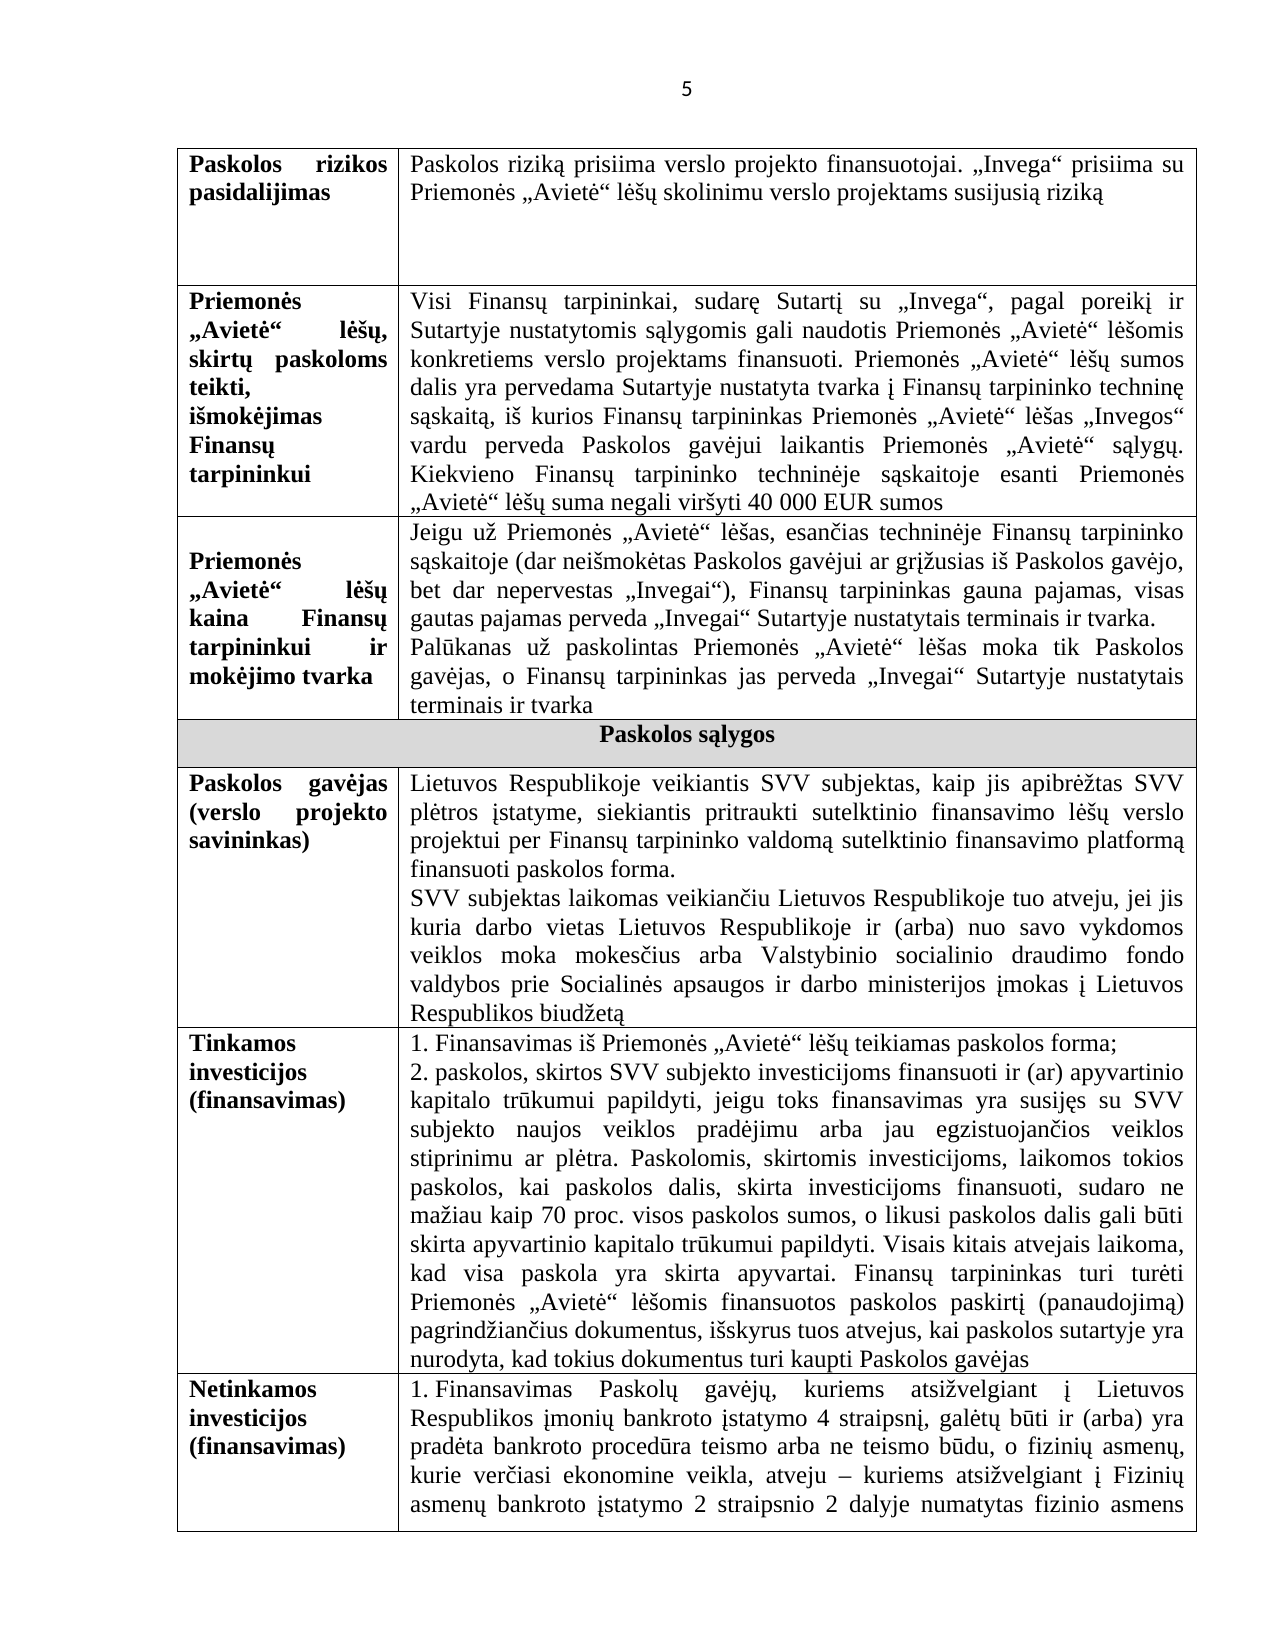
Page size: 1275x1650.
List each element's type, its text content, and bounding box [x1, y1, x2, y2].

table_cell Priemonės „Avietė“ lėšų kaina Finansų tarpininkui ir mokėjimo tvarka [178, 517, 398, 718]
table_cell Priemonės „Avietė“ lėšų, skirtų paskoloms teikti, išmokėjimas Finansų tarpininkui [178, 286, 398, 516]
table_cell Paskolos sąlygos [178, 720, 1196, 767]
table_cell Paskolos rizikos pasidalijimas [178, 149, 398, 285]
table_cell Paskolos riziką prisiima verslo projekto finansuotojai. „Invega“ prisiima su Priemonės „Avietė“ lėšų skolinimu verslo projektams susijusią riziką [399, 149, 1196, 285]
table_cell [399, 1374, 1196, 1531]
table_cell Visi Finansų tarpininkai, sudarę Sutartį su „Invega“, pagal poreikį ir Sutartyje nustatytomis sąlygomis gali naudotis Priemonės „Avietė“ lėšomis konkretiems verslo projektams finansuoti. Priemonės „Avietė“ lėšų sumos dalis yra pervedama Sutartyje nustatyta tvarka į Finansų tarpininko techninę sąskaitą, iš kurios Finansų tarpininkas Priemonės „Avietė“ lėšas „Invegos“ vardu perveda Paskolos gavėjui laikantis Priemonės „Avietė“ sąlygų. Kiekvieno Finansų tarpininko techninėje sąskaitoje esanti Priemonės „Avietė“ lėšų suma negali viršyti 40 000 EUR sumos [399, 286, 1196, 516]
table_cell Lietuvos Respublikoje veikiantis SVV subjektas, kaip jis apibrėžtas SVV plėtros įstatyme, siekiantis pritraukti sutelktinio finansavimo lėšų verslo projektui per Finansų tarpininko valdomą sutelktinio finansavimo platformą finansuoti paskolos forma. SVV subjektas laikomas veikiančiu Lietuvos Respublikoje tuo atveju, jei jis kuria darbo vietas Lietuvos Respublikoje ir (arba) nuo savo vykdomos veiklos moka mokesčius arba Valstybinio socialinio draudimo fondo valdybos prie Socialinės apsaugos ir darbo ministerijos įmokas į Lietuvos Respublikos biudžetą [399, 768, 1196, 1027]
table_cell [178, 1374, 398, 1531]
table_cell Jeigu už Priemonės „Avietė“ lėšas, esančias techninėje Finansų tarpininko sąskaitoje (dar neišmokėtas Paskolos gavėjui ar grįžusias iš Paskolos gavėjo, bet dar nepervestas „Invegai“), Finansų tarpininkas gauna pajamas, visas gautas pajamas perveda „Invegai“ Sutartyje nustatytais terminais ir tvarka. Palūkanas už paskolintas Priemonės „Avietė“ lėšas moka tik Paskolos gavėjas, o Finansų tarpininkas jas perveda „Invegai“ Sutartyje nustatytais terminais ir tvarka [399, 517, 1196, 718]
table_cell 1. Finansavimas iš Priemonės „Avietė“ lėšų teikiamas paskolos forma; 2. paskolos, skirtos SVV subjekto investicijoms finansuoti ir (ar) apyvartinio kapitalo trūkumui papildyti, jeigu toks finansavimas yra susijęs su SVV subjekto naujos veiklos pradėjimu arba jau egzistuojančios veiklos stiprinimu ar plėtra. Paskolomis, skirtomis investicijoms, laikomos tokios paskolos, kai paskolos dalis, skirta investicijoms finansuoti, sudaro ne mažiau kaip 70 proc. visos paskolos sumos, o likusi paskolos dalis gali būti skirta apyvartinio kapitalo trūkumui papildyti. Visais kitais atvejais laikoma, kad visa paskola yra skirta apyvartai. Finansų tarpininkas turi turėti Priemonės „Avietė“ lėšomis finansuotos paskolos paskirtį (panaudojimą) pagrindžiančius dokumentus, išskyrus tuos atvejus, kai paskolos sutartyje yra nurodyta, kad tokius dokumentus turi kaupti Paskolos gavėjas [399, 1028, 1196, 1373]
table_cell Paskolos gavėjas (verslo projekto savininkas) [178, 768, 398, 1027]
table_cell Tinkamos investicijos (finansavimas) [178, 1028, 398, 1373]
